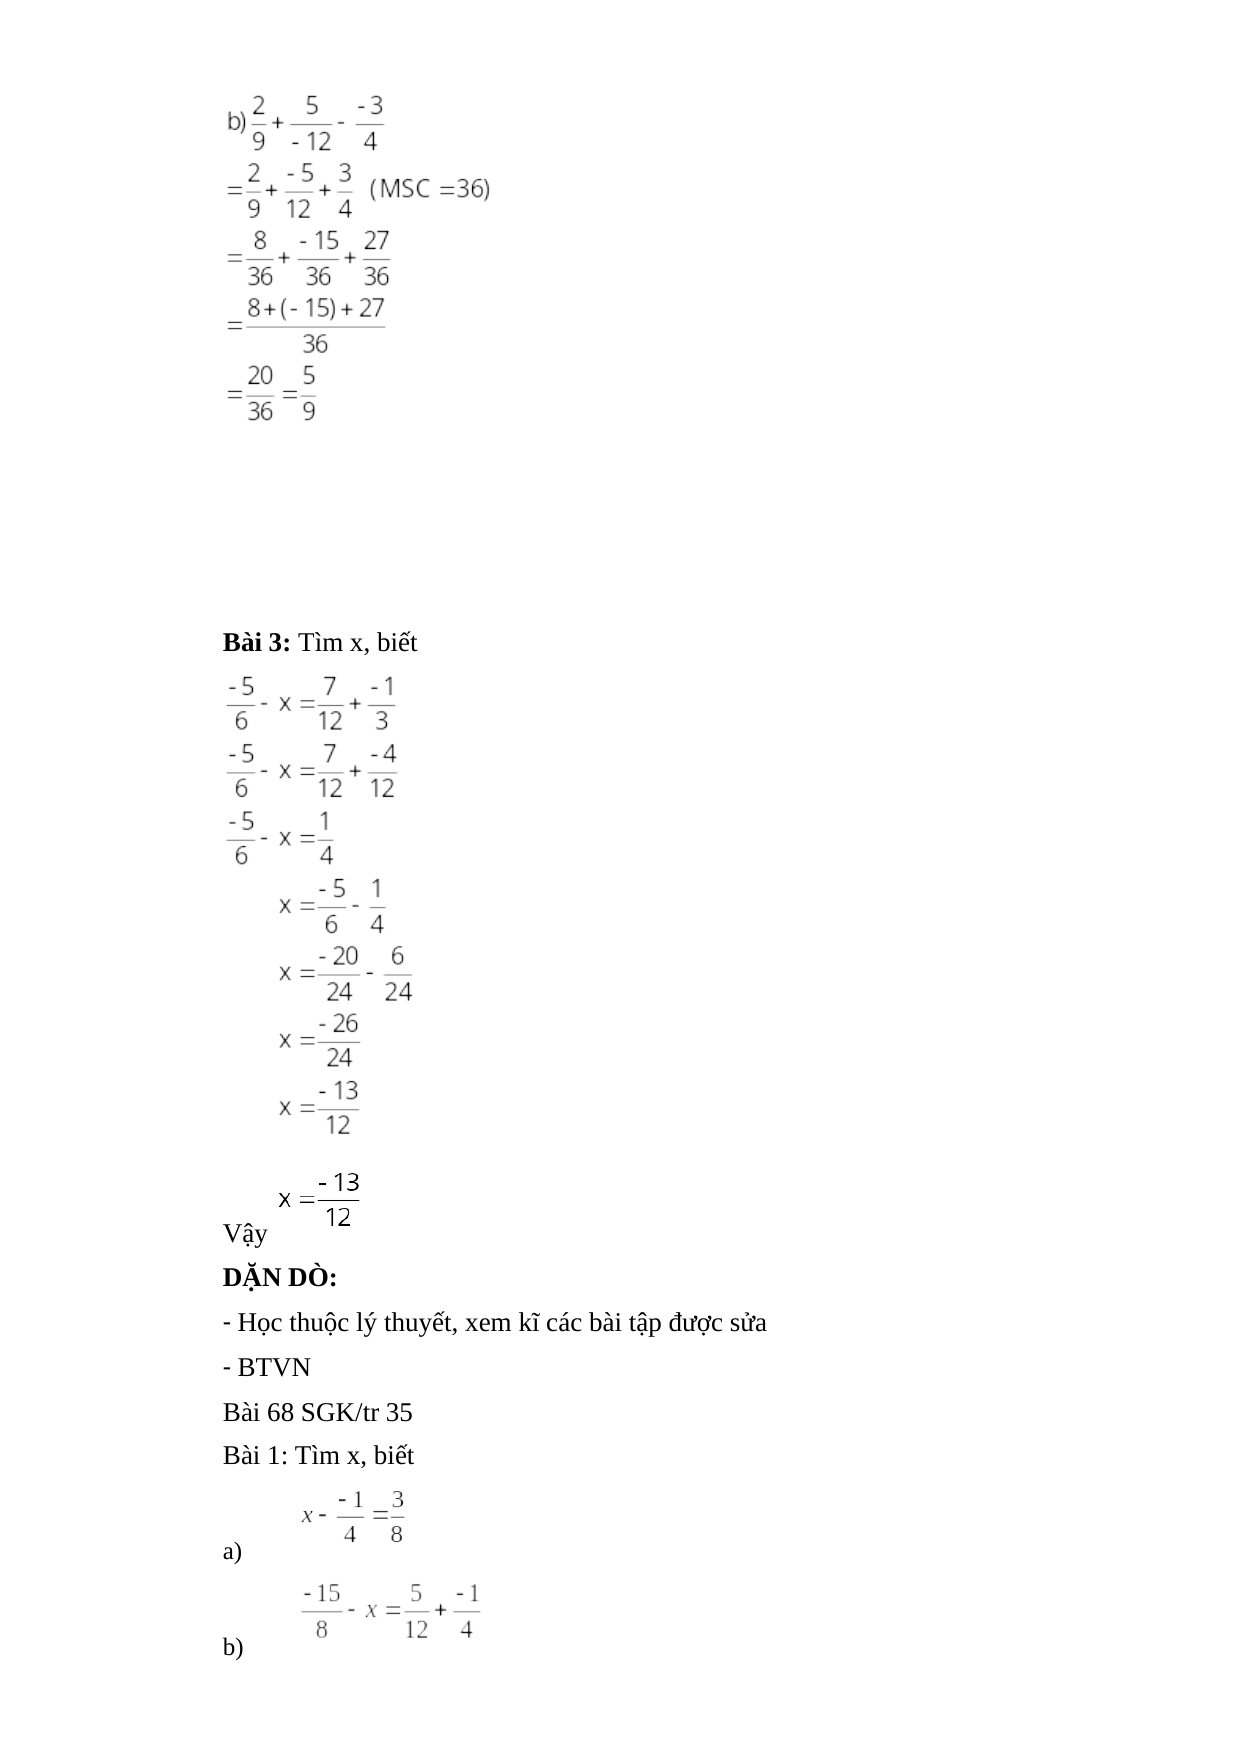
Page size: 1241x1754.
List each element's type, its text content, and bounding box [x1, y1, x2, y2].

text Bài 1: Tìm x, biết [148, 1439, 1152, 1471]
list Bài 3: Tìm x, biết [148, 626, 1152, 657]
list BTVN [148, 1350, 1152, 1383]
list Vậy [148, 1163, 1152, 1249]
list DẶN DÒ: [148, 1261, 1152, 1292]
list Học thuộc lý thuyết, xem kĩ các bài tập được sửa [148, 1305, 1152, 1338]
text Bài 68 SGK/tr 35 [148, 1396, 1152, 1427]
